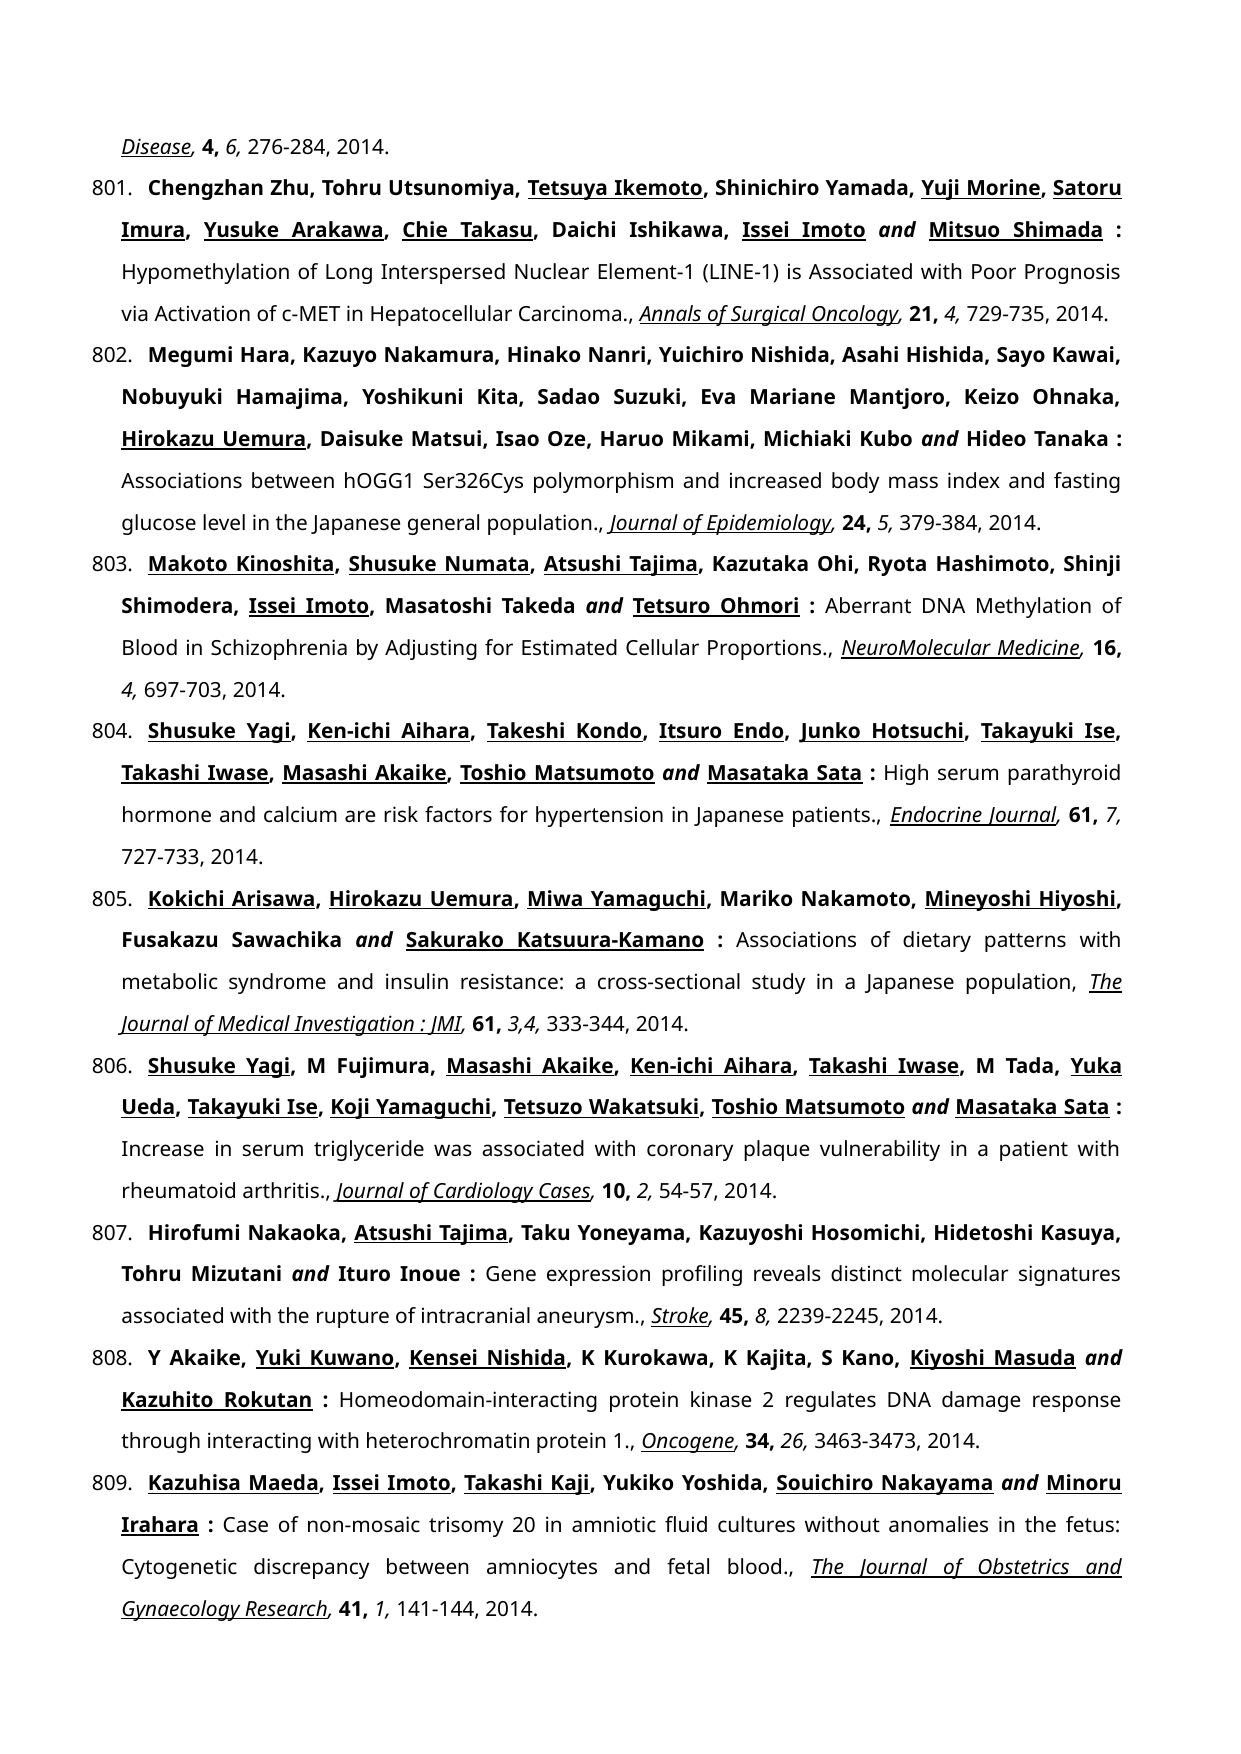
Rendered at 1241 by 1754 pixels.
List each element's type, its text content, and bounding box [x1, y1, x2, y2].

list Makoto Kinoshita, Shusuke Numata, Atsushi Tajima, Kazutaka Ohi, Ryota Hashimoto, Shinji Shimodera, Issei Imoto, Masatoshi Takeda and Tetsuro Ohmori : Aberrant DNA Methylation of Blood in Schizophrenia by Adjusting for Estimated Cellular Proportions., NeuroMolecular Medicine, 16, 4, 697-703, 2014. [92, 543, 1122, 710]
list Shusuke Yagi, M Fujimura, Masashi Akaike, Ken-ichi Aihara, Takashi Iwase, M Tada, Yuka Ueda, Takayuki Ise, Koji Yamaguchi, Tetsuzo Wakatsuki, Toshio Matsumoto and Masataka Sata : Increase in serum triglyceride was associated with coronary plaque vulnerability in a patient with rheumatoid arthritis., Journal of Cardiology Cases, 10, 2, 54-57, 2014. [92, 1044, 1122, 1211]
list Kazuhisa Maeda, Issei Imoto, Takashi Kaji, Yukiko Yoshida, Souichiro Nakayama and Minoru Irahara : Case of non-mosaic trisomy 20 in amniotic fluid cultures without anomalies in the fetus: Cytogenetic discrepancy between amniocytes and fetal blood., The Journal of Obstetrics and Gynaecology Research, 41, 1, 141-144, 2014. [92, 1462, 1122, 1629]
list Shusuke Yagi, Ken-ichi Aihara, Takeshi Kondo, Itsuro Endo, Junko Hotsuchi, Takayuki Ise, Takashi Iwase, Masashi Akaike, Toshio Matsumoto and Masataka Sata : High serum parathyroid hormone and calcium are risk factors for hypertension in Japanese patients., Endocrine Journal, 61, 7, 727-733, 2014. [92, 710, 1122, 877]
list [92, 125, 1122, 167]
list Kokichi Arisawa, Hirokazu Uemura, Miwa Yamaguchi, Mariko Nakamoto, Mineyoshi Hiyoshi, Fusakazu Sawachika and Sakurako Katsuura-Kamano : Associations of dietary patterns with metabolic syndrome and insulin resistance: a cross-sectional study in a Japanese population, The Journal of Medical Investigation : JMI, 61, 3,4, 333-344, 2014. [92, 877, 1122, 1044]
list Chengzhan Zhu, Tohru Utsunomiya, Tetsuya Ikemoto, Shinichiro Yamada, Yuji Morine, Satoru Imura, Yusuke Arakawa, Chie Takasu, Daichi Ishikawa, Issei Imoto and Mitsuo Shimada : Hypomethylation of Long Interspersed Nuclear Element-1 (LINE-1) is Associated with Poor Prognosis via Activation of c-MET in Hepatocellular Carcinoma., Annals of Surgical Oncology, 21, 4, 729-735, 2014. [92, 167, 1122, 334]
list Hirofumi Nakaoka, Atsushi Tajima, Taku Yoneyama, Kazuyoshi Hosomichi, Hidetoshi Kasuya, Tohru Mizutani and Ituro Inoue : Gene expression profiling reveals distinct molecular signatures associated with the rupture of intracranial aneurysm., Stroke, 45, 8, 2239-2245, 2014. [92, 1211, 1122, 1336]
list Megumi Hara, Kazuyo Nakamura, Hinako Nanri, Yuichiro Nishida, Asahi Hishida, Sayo Kawai, Nobuyuki Hamajima, Yoshikuni Kita, Sadao Suzuki, Eva Mariane Mantjoro, Keizo Ohnaka, Hirokazu Uemura, Daisuke Matsui, Isao Oze, Haruo Mikami, Michiaki Kubo and Hideo Tanaka : Associations between hOGG1 Ser326Cys polymorphism and increased body mass index and fasting glucose level in the Japanese general population., Journal of Epidemiology, 24, 5, 379-384, 2014. [92, 334, 1122, 543]
list Y Akaike, Yuki Kuwano, Kensei Nishida, K Kurokawa, K Kajita, S Kano, Kiyoshi Masuda and Kazuhito Rokutan : Homeodomain-interacting protein kinase 2 regulates DNA damage response through interacting with heterochromatin protein 1., Oncogene, 34, 26, 3463-3473, 2014. [92, 1336, 1122, 1462]
